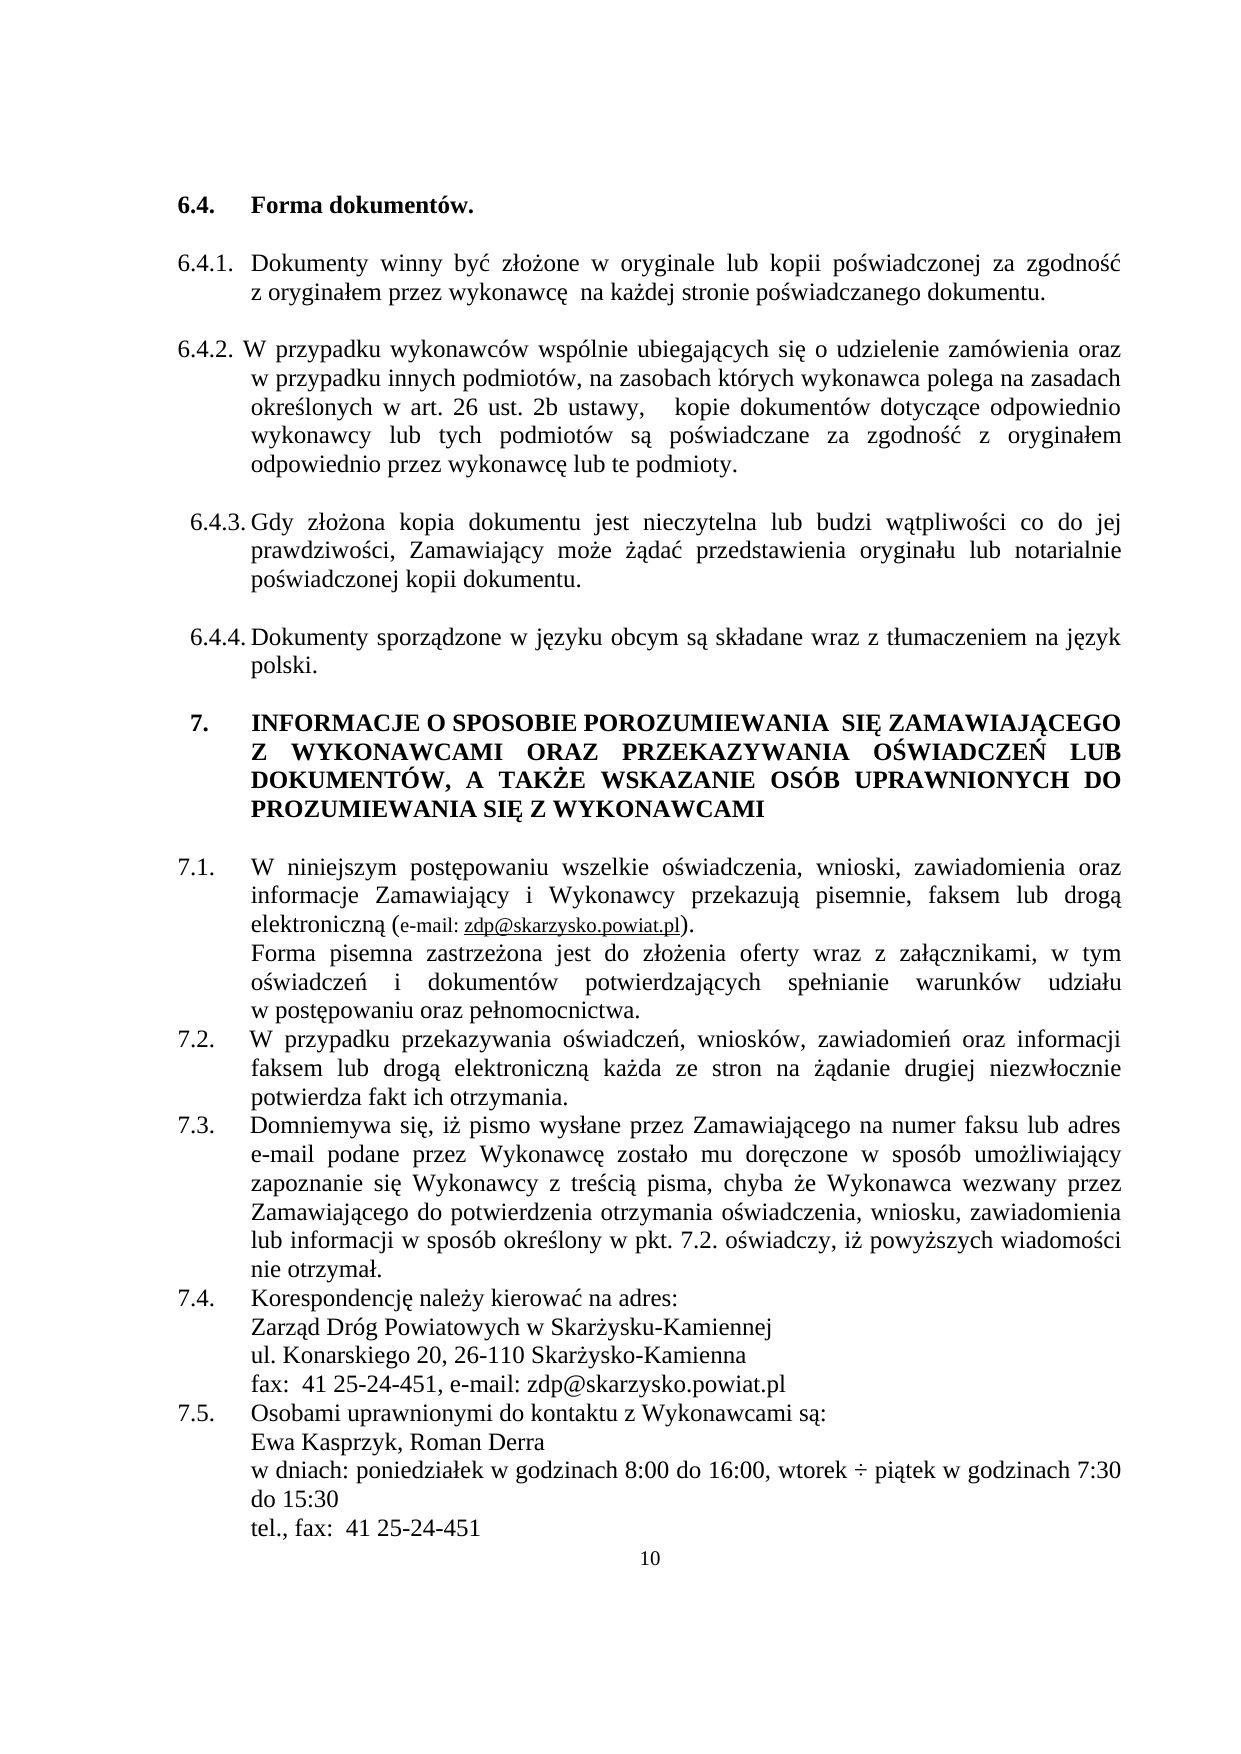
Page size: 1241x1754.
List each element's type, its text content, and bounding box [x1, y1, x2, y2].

text 7.3. Domniemywa się, iż pismo wysłane przez Zamawiającego na numer faksu lub adres e-mail podane przez Wykonawcę zostało mu doręczone w sposób umożliwiający zapoznanie się Wykonawcy z treścią pisma, chyba że Wykonawca wezwany przez Zamawiającego do potwierdzenia otrzymania oświadczenia, wniosku, zawiadomienia lub informacji w sposób określony w pkt. 7.2. oświadczy, iż powyższych wiadomości nie otrzymał. [177, 1110, 1122, 1283]
text Zarząd Dróg Powiatowych w Skarżysku-Kamiennej [177, 1312, 1122, 1340]
text 6.4.3. Gdy złożona kopia dokumentu jest nieczytelna lub budzi wątpliwości co do jej prawdziwości, Zamawiający może żądać przedstawienia oryginału lub notarialnie poświadczonej kopii dokumentu. [177, 507, 1122, 593]
list tel., fax: 41 25-24-451 [251, 1513, 1122, 1542]
text 6.4. Forma dokumentów. [177, 190, 1122, 219]
text 7.1. W niniejszym postępowaniu wszelkie oświadczenia, wnioski, zawiadomienia oraz informacje Zamawiający i Wykonawcy przekazują pisemnie, faksem lub drogą elektroniczną (e-mail: zdp@skarzysko.powiat.pl). [177, 852, 1122, 938]
text fax: 41 25-24-451, e-mail: zdp@skarzysko.powiat.pl [177, 1369, 1122, 1398]
text 6.4.1. Dokumenty winny być złożone w oryginale lub kopii poświadczonej za zgodność z oryginałem przez wykonawcę na każdej stronie poświadczanego dokumentu. [177, 248, 1122, 305]
text Forma pisemna zastrzeżona jest do złożenia oferty wraz z załącznikami, w tym oświadczeń i dokumentów potwierdzających spełnianie warunków udziału w postępowaniu oraz pełnomocnictwa. [177, 938, 1122, 1024]
text 7.2. W przypadku przekazywania oświadczeń, wniosków, zawiadomień oraz informacji faksem lub drogą elektroniczną każda ze stron na żądanie drugiej niezwłocznie potwierdza fakt ich otrzymania. [177, 1024, 1122, 1110]
list w dniach: poniedziałek w godzinach 8:00 do 16:00, wtorek ÷ piątek w godzinach 7:30 do 15:30 [251, 1455, 1122, 1513]
text 6.4.2. W przypadku wykonawców wspólnie ubiegających się o udzielenie zamówienia oraz w przypadku innych podmiotów, na zasobach których wykonawca polega na zasadach określonych w art. 26 ust. 2b ustawy, kopie dokumentów dotyczące odpowiednio wykonawcy lub tych podmiotów są poświadczane za zgodność z oryginałem odpowiednio przez wykonawcę lub te podmioty. [177, 334, 1122, 478]
text 7.4. Korespondencję należy kierować na adres: [177, 1283, 1122, 1312]
text 7.5. Osobami uprawnionymi do kontaktu z Wykonawcami są: [177, 1398, 1122, 1427]
text 7. INFORMACJE O SPOSOBIE POROZUMIEWANIA SIĘ ZAMAWIAJĄCEGO Z WYKONAWCAMI ORAZ PRZEKAZYWANIA OŚWIADCZEŃ LUB DOKUMENTÓW, A TAKŻE WSKAZANIE OSÓB UPRAWNIONYCH DO PROZUMIEWANIA SIĘ Z WYKONAWCAMI [177, 708, 1122, 823]
list Ewa Kasprzyk, Roman Derra [251, 1427, 1122, 1455]
text ul. Konarskiego 20, 26-110 Skarżysko-Kamienna [177, 1340, 1122, 1369]
text 6.4.4. Dokumenty sporządzone w języku obcym są składane wraz z tłumaczeniem na język polski. [177, 622, 1122, 679]
